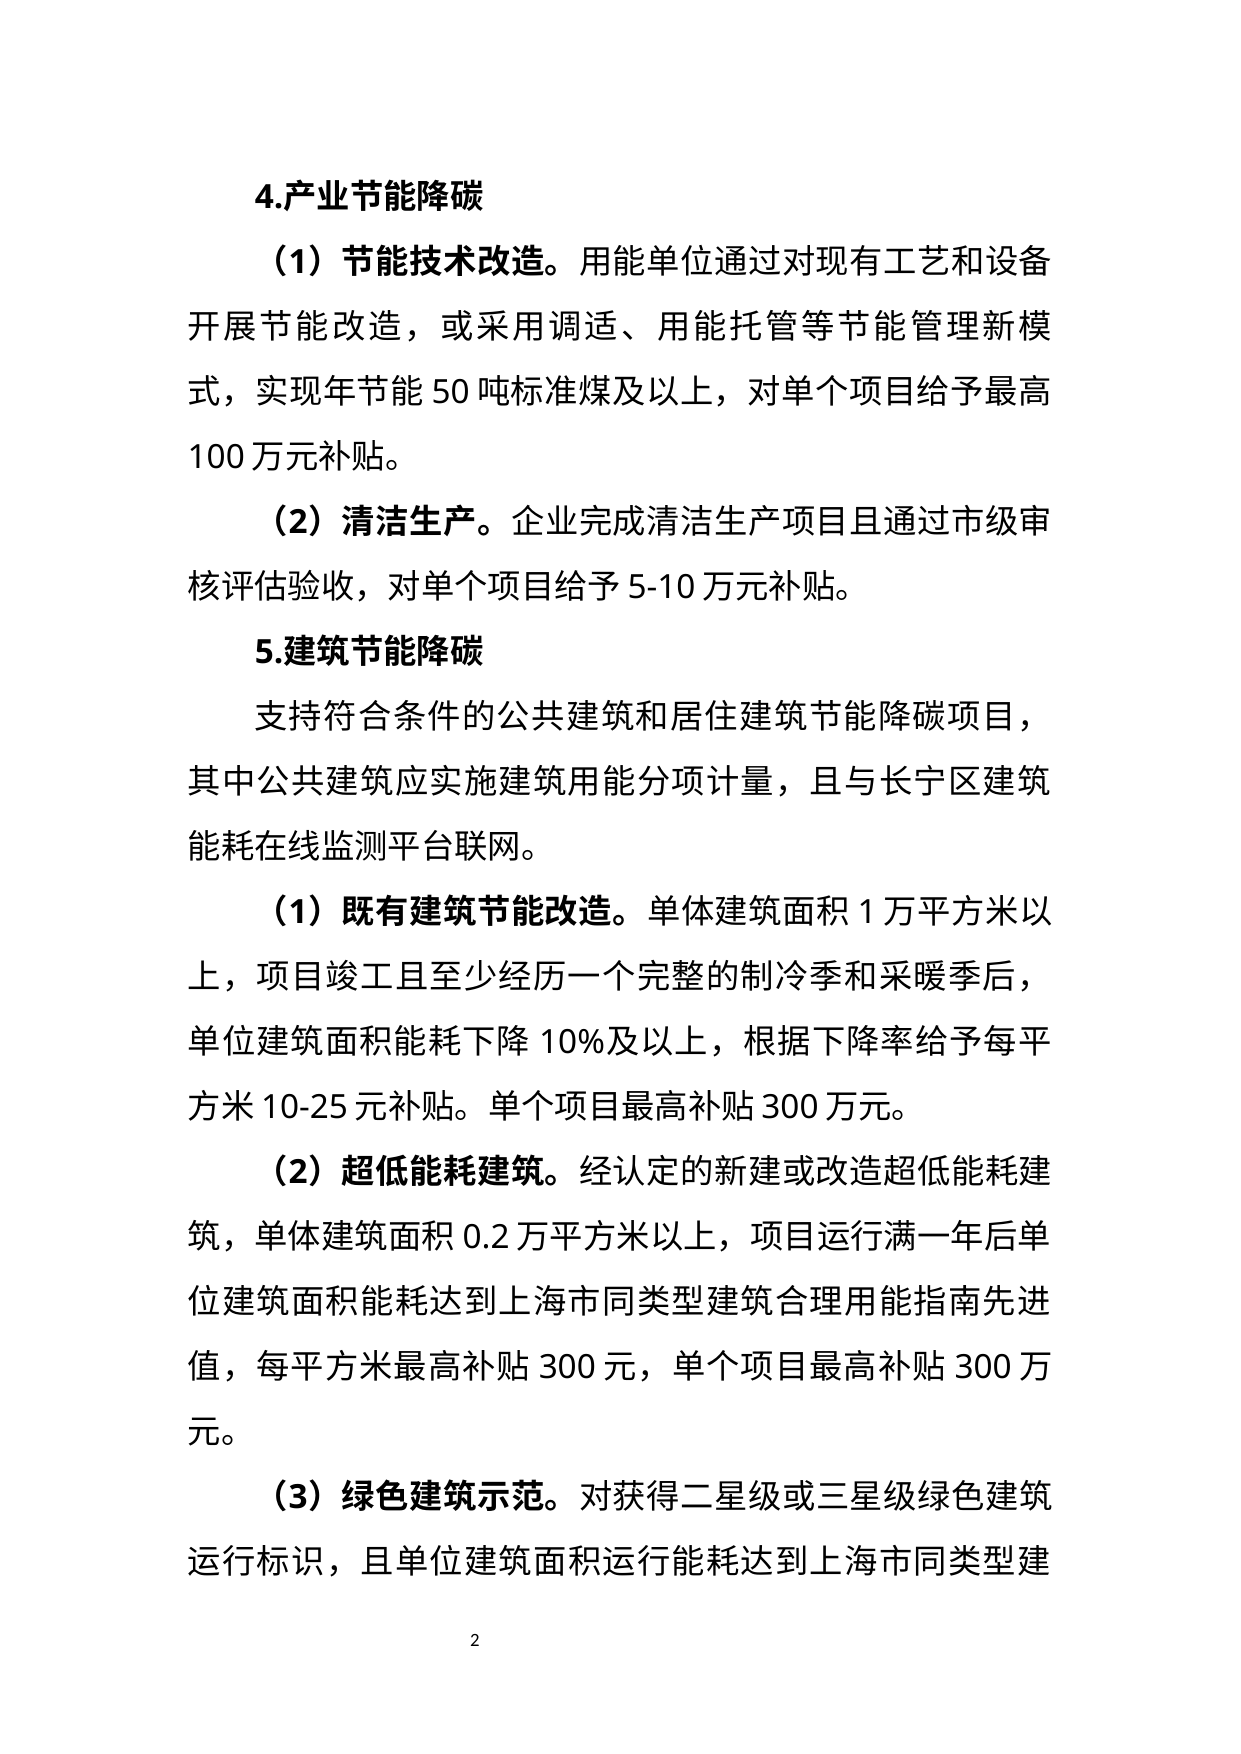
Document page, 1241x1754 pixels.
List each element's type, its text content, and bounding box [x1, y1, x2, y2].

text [187, 1462, 1053, 1592]
text （1）节能技术改造。用能单位通过对现有工艺和设备开展节能改造，或采用调适、用能托管等节能管理新模式，实现年节能50吨标准煤及以上，对单个项目给予最高100万元补贴。 [187, 227, 1053, 487]
text （2）清洁生产。企业完成清洁生产项目且通过市级审核评估验收，对单个项目给予5-10万元补贴。 [187, 487, 1053, 617]
text 5.建筑节能降碳 [187, 617, 1053, 682]
text （1）既有建筑节能改造。单体建筑面积1万平方米以上，项目竣工且至少经历一个完整的制冷季和采暖季后，单位建筑面积能耗下降10%及以上，根据下降率给予每平方米10-25元补贴。单个项目最高补贴300万元。 [187, 877, 1053, 1137]
text 4.产业节能降碳 [187, 162, 1053, 227]
text 支持符合条件的公共建筑和居住建筑节能降碳项目，其中公共建筑应实施建筑用能分项计量，且与长宁区建筑能耗在线监测平台联网。 [187, 682, 1053, 877]
text （2）超低能耗建筑。经认定的新建或改造超低能耗建筑，单体建筑面积0.2万平方米以上，项目运行满一年后单位建筑面积能耗达到上海市同类型建筑合理用能指南先进值，每平方米最高补贴300元，单个项目最高补贴300万元。 [187, 1137, 1053, 1462]
